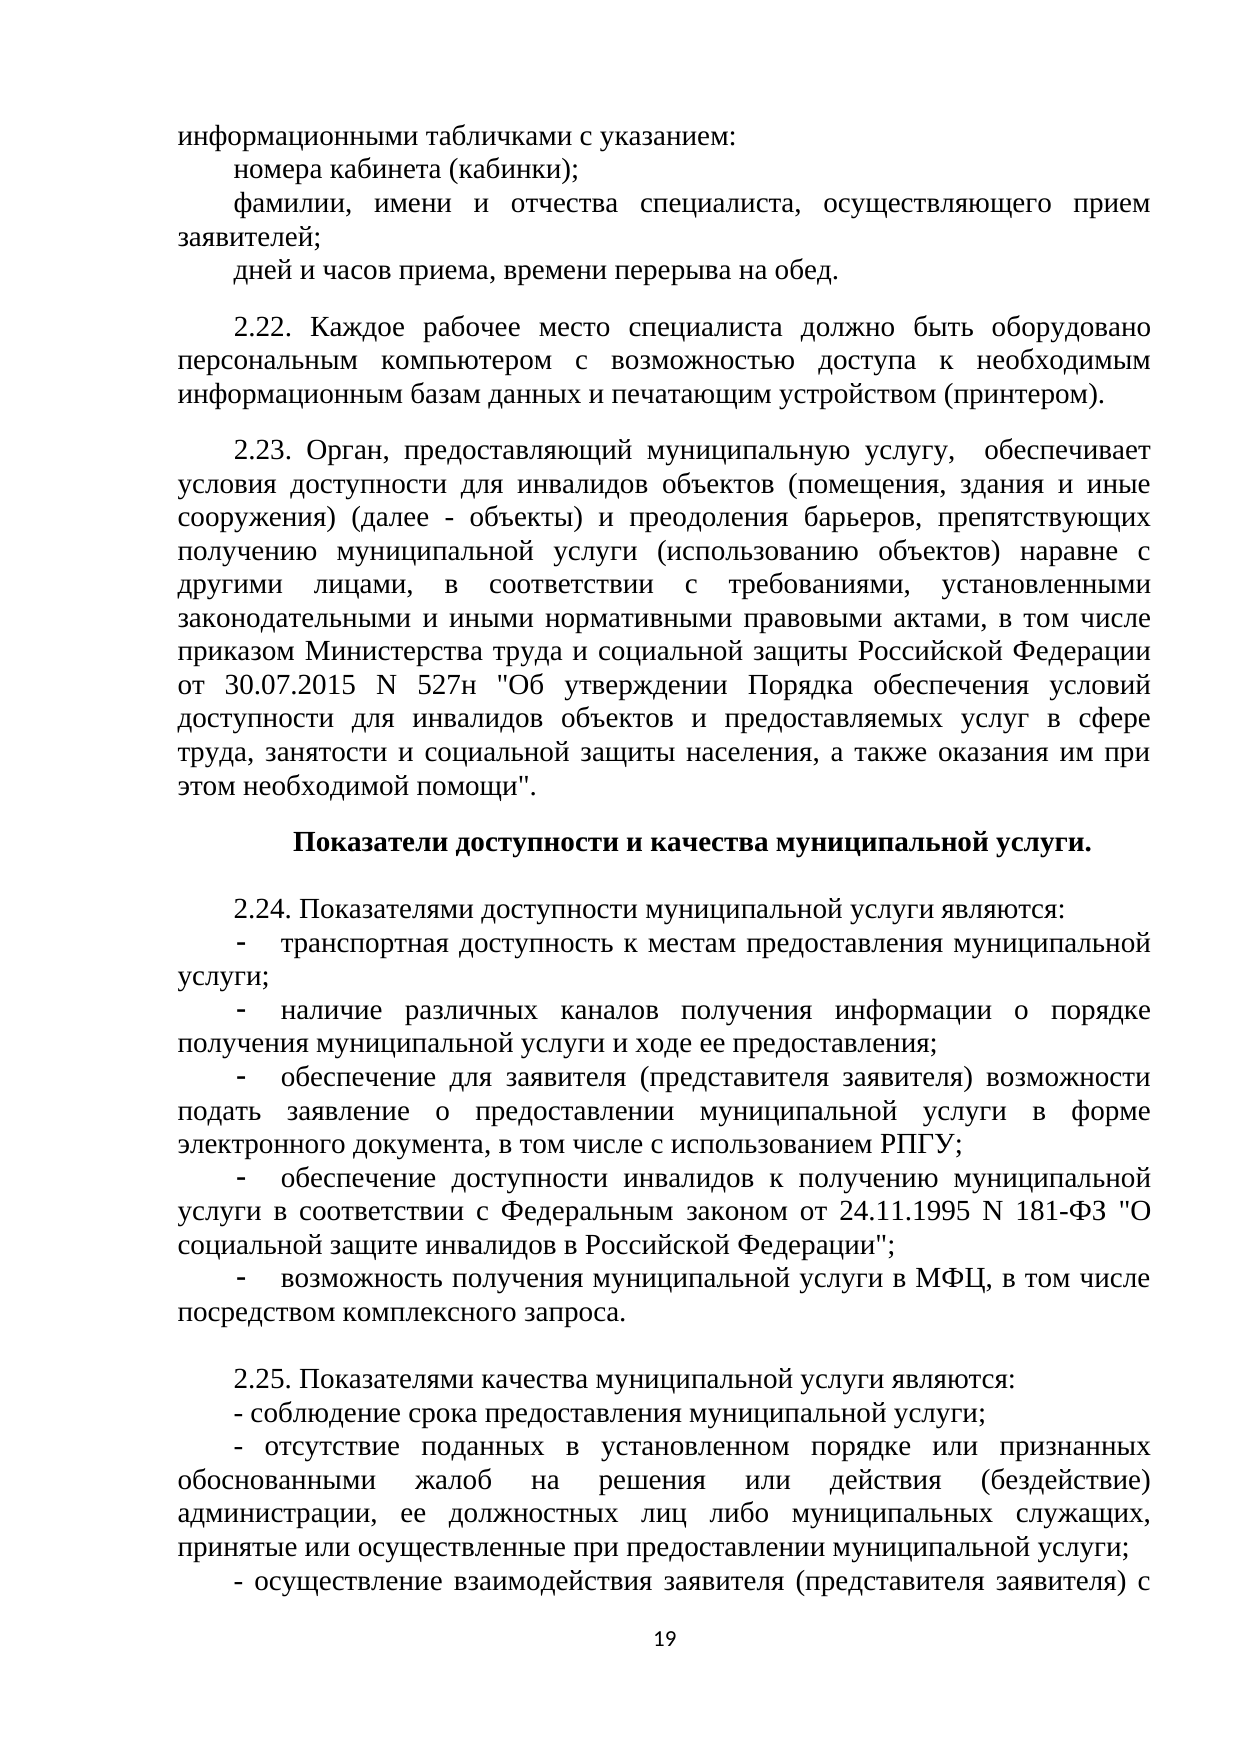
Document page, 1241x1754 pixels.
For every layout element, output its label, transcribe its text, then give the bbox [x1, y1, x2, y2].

list обеспечение для заявителя (представителя заявителя) возможности подать заявление о предоставлении муниципальной услуги в форме электронного документа, в том числе с использованием РПГУ; [177, 1059, 1152, 1160]
list возможность получения муниципальной услуги в МФЦ, в том числе посредством комплексного запроса. [177, 1261, 1152, 1328]
text 2.25. Показателями качества муниципальной услуги являются: [177, 1361, 1152, 1395]
text фамилии, имени и отчества специалиста, осуществляющего прием заявителей; [177, 185, 1152, 252]
text номера кабинета (кабинки); [177, 152, 1152, 185]
text - соблюдение срока предоставления муниципальной услуги; [177, 1395, 1152, 1428]
list транспортная доступность к местам предоставления муниципальной услуги; [177, 925, 1152, 992]
list наличие различных каналов получения информации о порядке получения муниципальной услуги и ходе ее предоставления; [177, 992, 1152, 1059]
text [177, 118, 1152, 152]
text 2.24. Показателями доступности муниципальной услуги являются: [177, 891, 1152, 925]
text дней и часов приема, времени перерыва на обед. [177, 252, 1152, 286]
list обеспечение доступности инвалидов к получению муниципальной услуги в соответствии с Федеральным законом от 24.11.1995 N 181-ФЗ "О социальной защите инвалидов в Российской Федерации"; [177, 1160, 1152, 1261]
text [177, 1563, 1152, 1596]
text 2.22. Каждое рабочее место специалиста должно быть оборудовано персональным компьютером с возможностью доступа к необходимым информационным базам данных и печатающим устройством (принтером). [177, 309, 1152, 409]
text - отсутствие поданных в установленном порядке или признанных обоснованными жалоб на решения или действия (бездействие) администрации, ее должностных лиц либо муниципальных служащих, принятые или осуществленные при предоставлении муниципальной услуги; [177, 1428, 1152, 1563]
title Показатели доступности и качества муниципальной услуги. [177, 824, 1152, 858]
text 2.23. Орган, предоставляющий муниципальную услугу, обеспечивает условия доступности для инвалидов объектов (помещения, здания и иные сооружения) (далее - объекты) и преодоления барьеров, препятствующих получению муниципальной услуги (использованию объектов) наравне с другими лицами, в соответствии с требованиями, установленными законодательными и иными нормативными правовыми актами, в том числе приказом Министерства труда и социальной защиты Российской Федерации от 30.07.2015 N 527н "Об утверждении Порядка обеспечения условий доступности для инвалидов объектов и предоставляемых услуг в сфере труда, занятости и социальной защиты населения, а также оказания им при этом необходимой помощи". [177, 432, 1152, 801]
